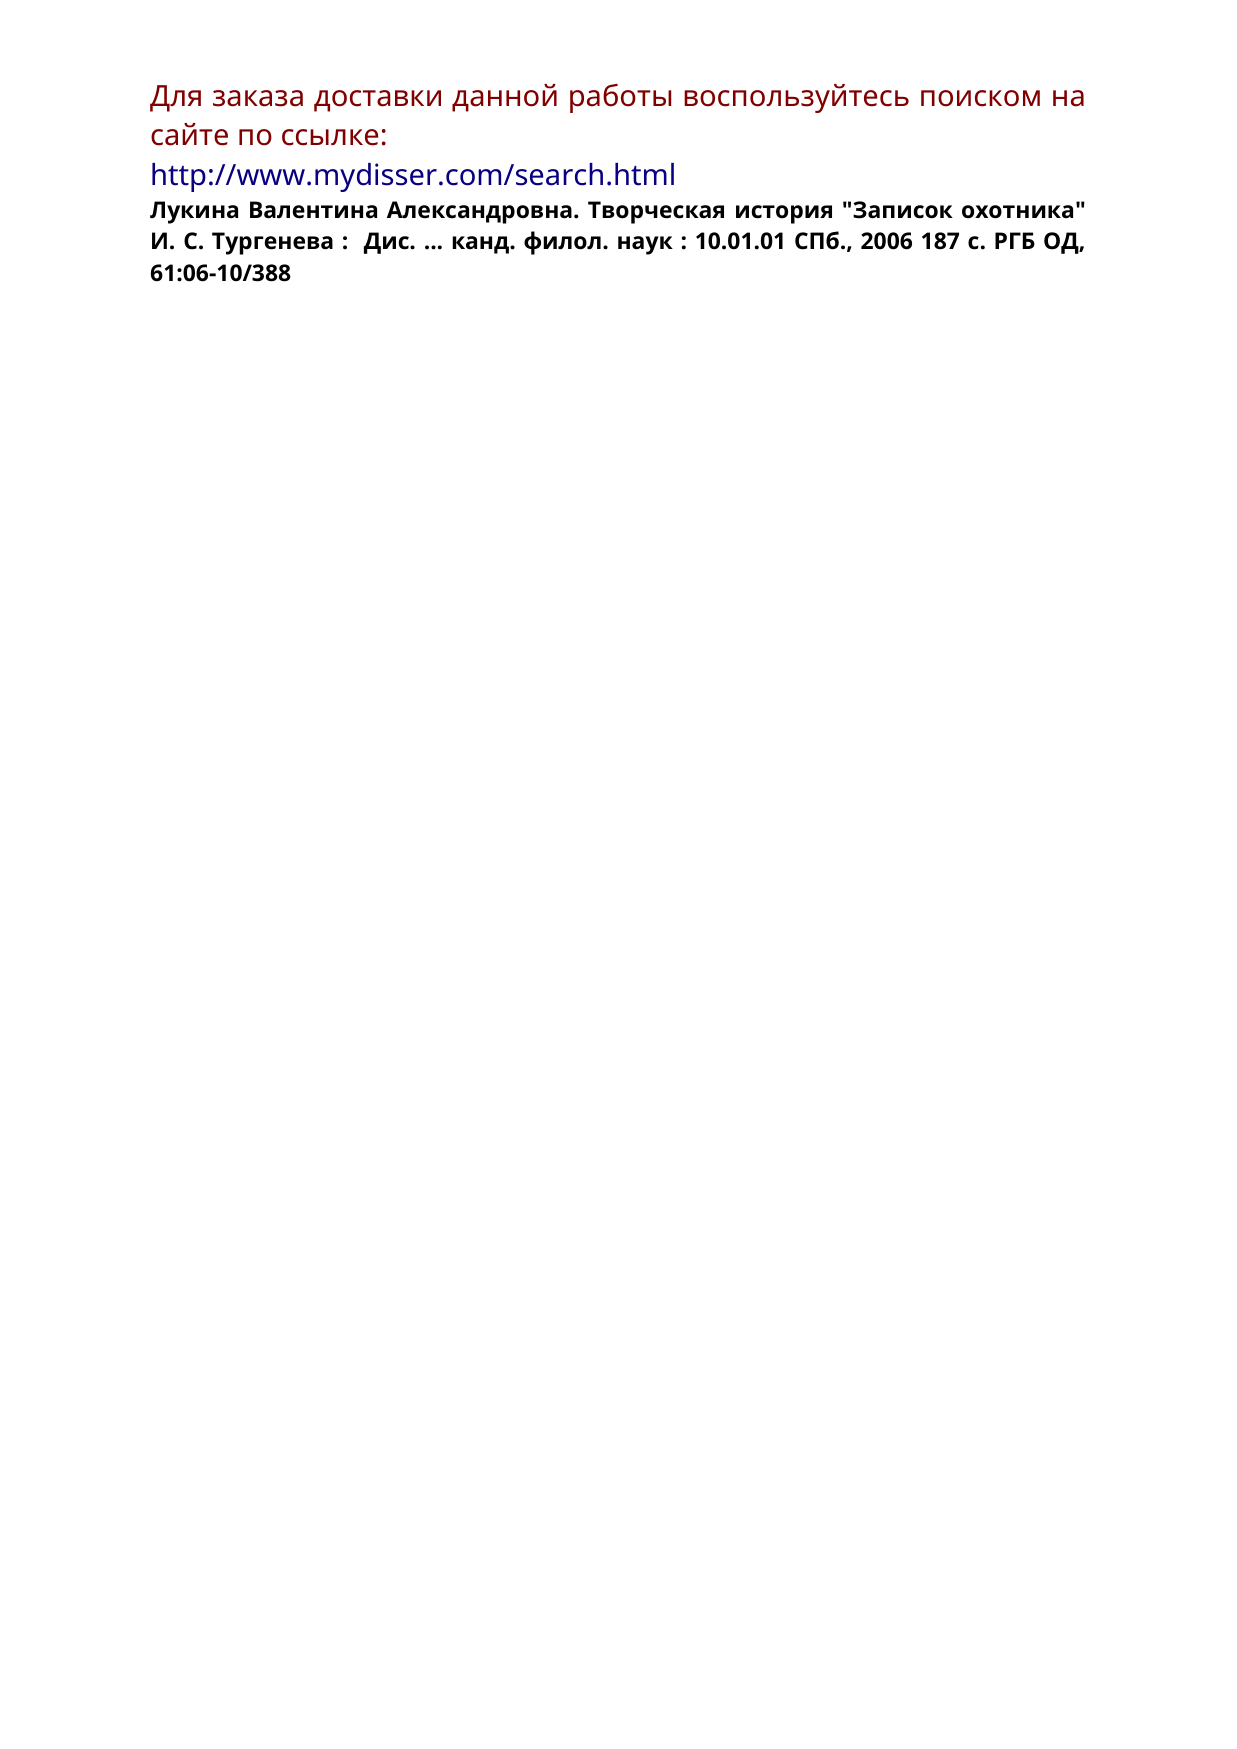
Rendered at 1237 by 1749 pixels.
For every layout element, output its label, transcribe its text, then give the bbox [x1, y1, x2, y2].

text Лукина Валентина Александровна. Творческая история "Записок охотника" И. С. Тургенева : Дис. ... канд. филол. наук : 10.01.01 СПб., 2006 187 с. РГБ ОД, 61:06-10/388 [150, 194, 1086, 288]
